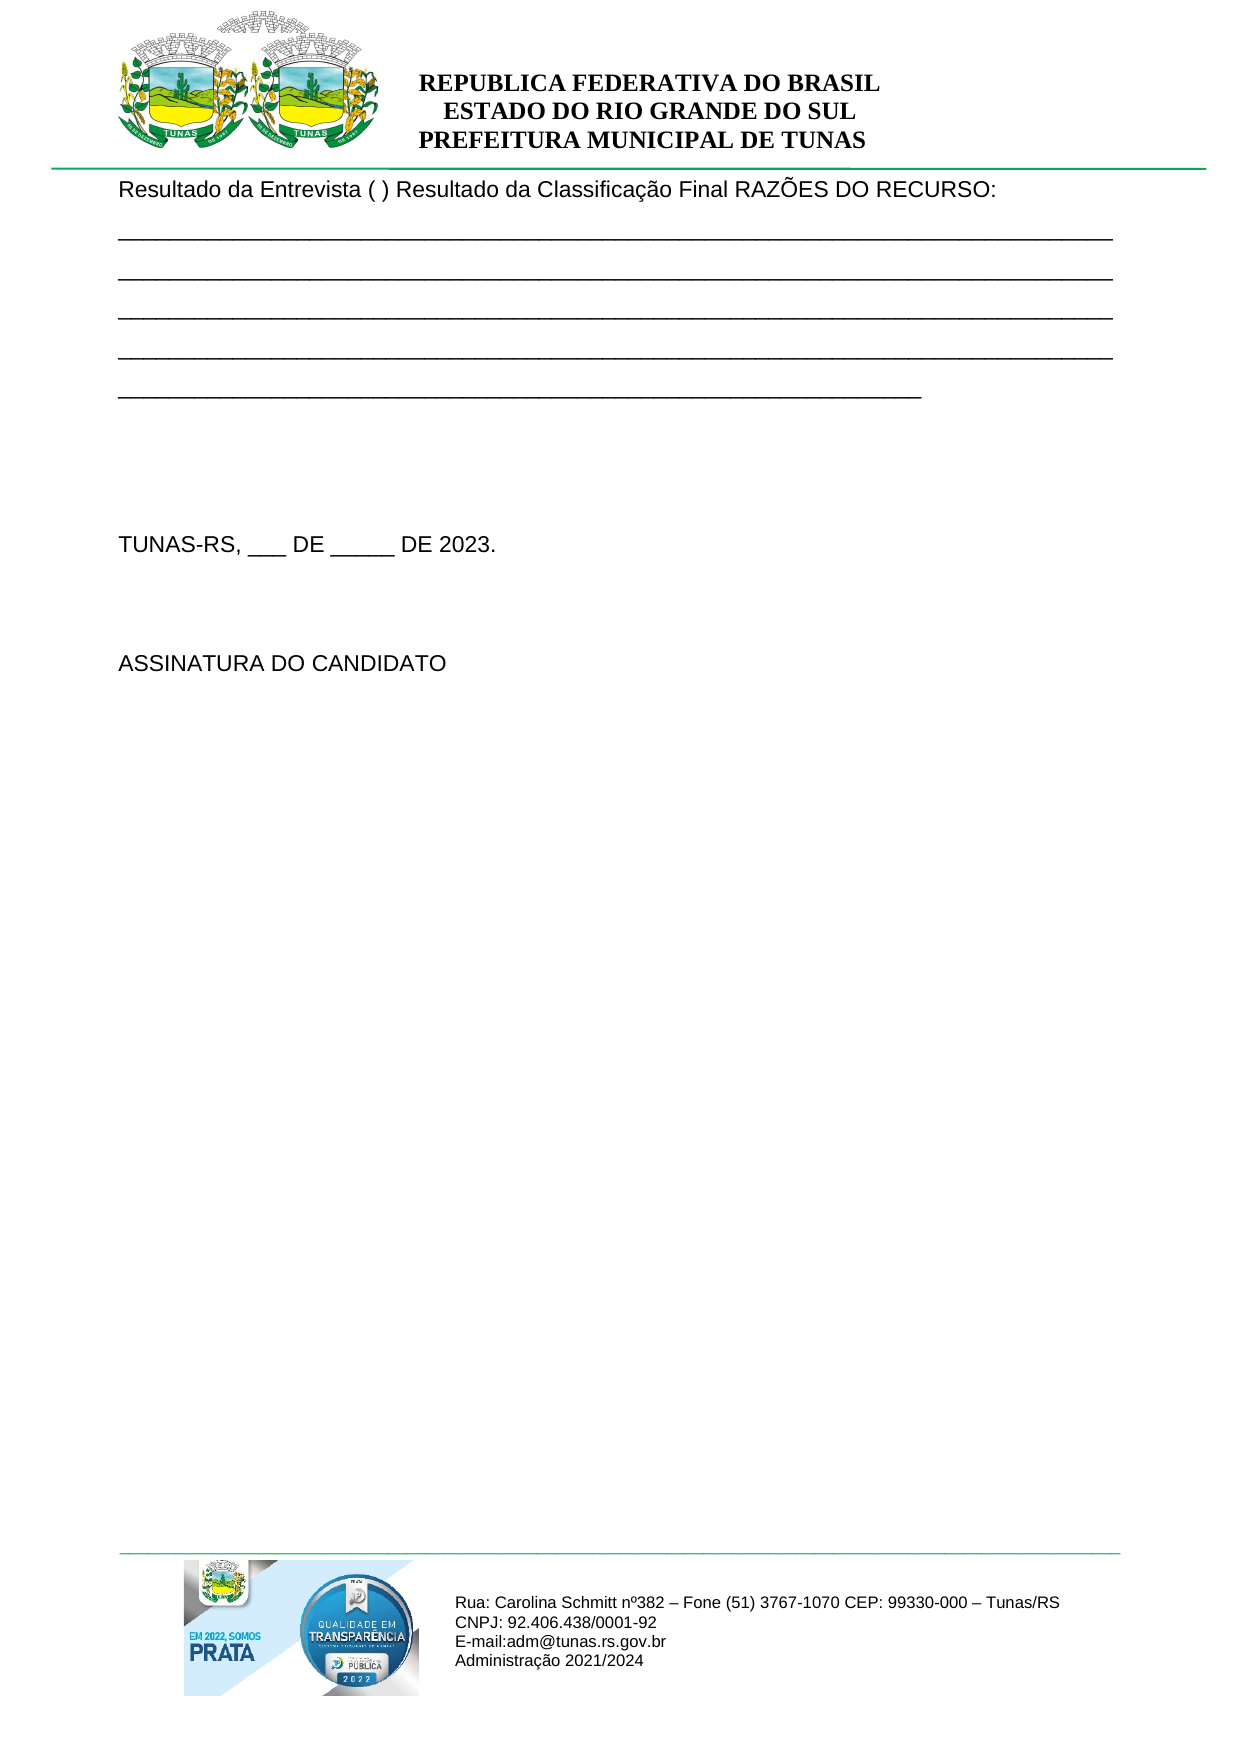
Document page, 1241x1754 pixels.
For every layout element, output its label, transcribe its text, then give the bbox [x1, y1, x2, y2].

picture [183, 1560, 419, 1696]
text TUNAS-RS, ___ DE _____ DE 2023. [118, 531, 1122, 557]
picture [118, 11, 379, 148]
text ASSINATURA DO CANDIDATO [118, 649, 1122, 676]
